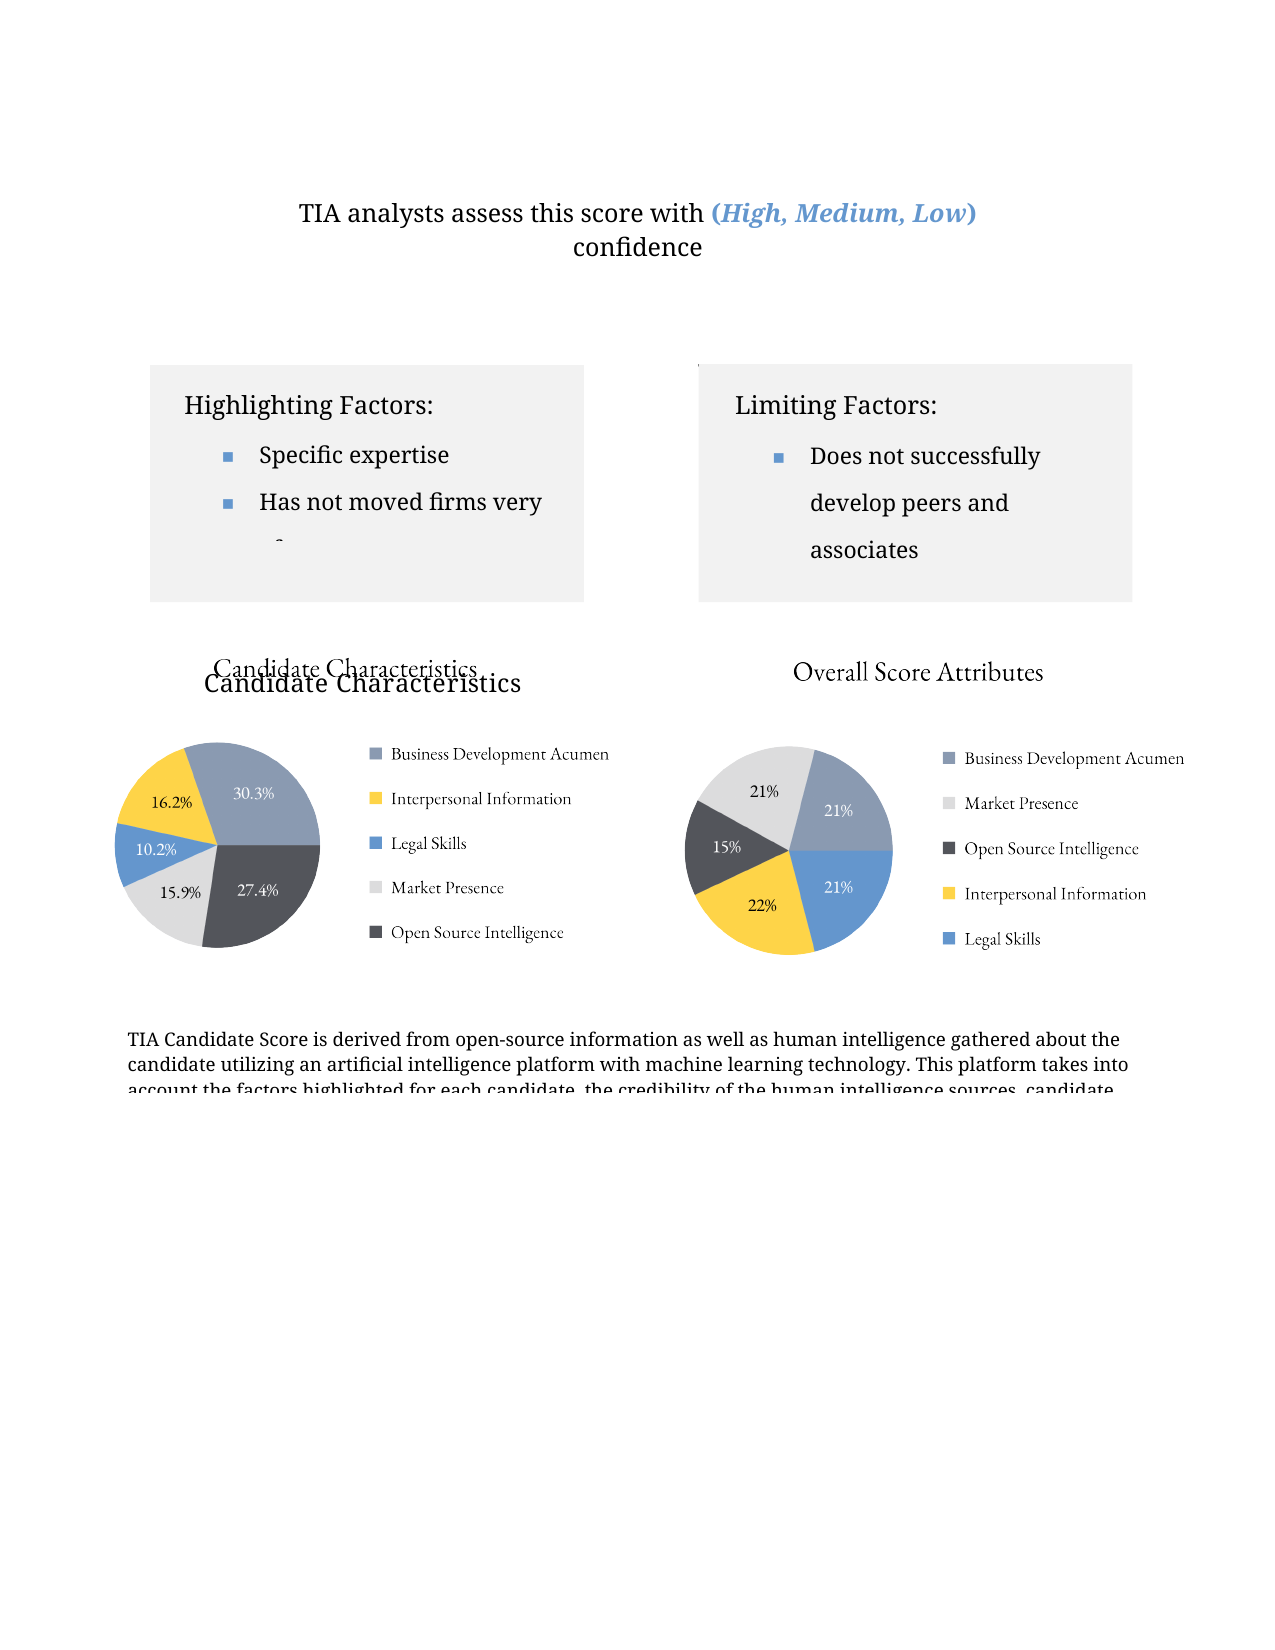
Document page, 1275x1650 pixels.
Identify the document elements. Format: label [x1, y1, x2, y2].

picture [23, 650, 1243, 1044]
